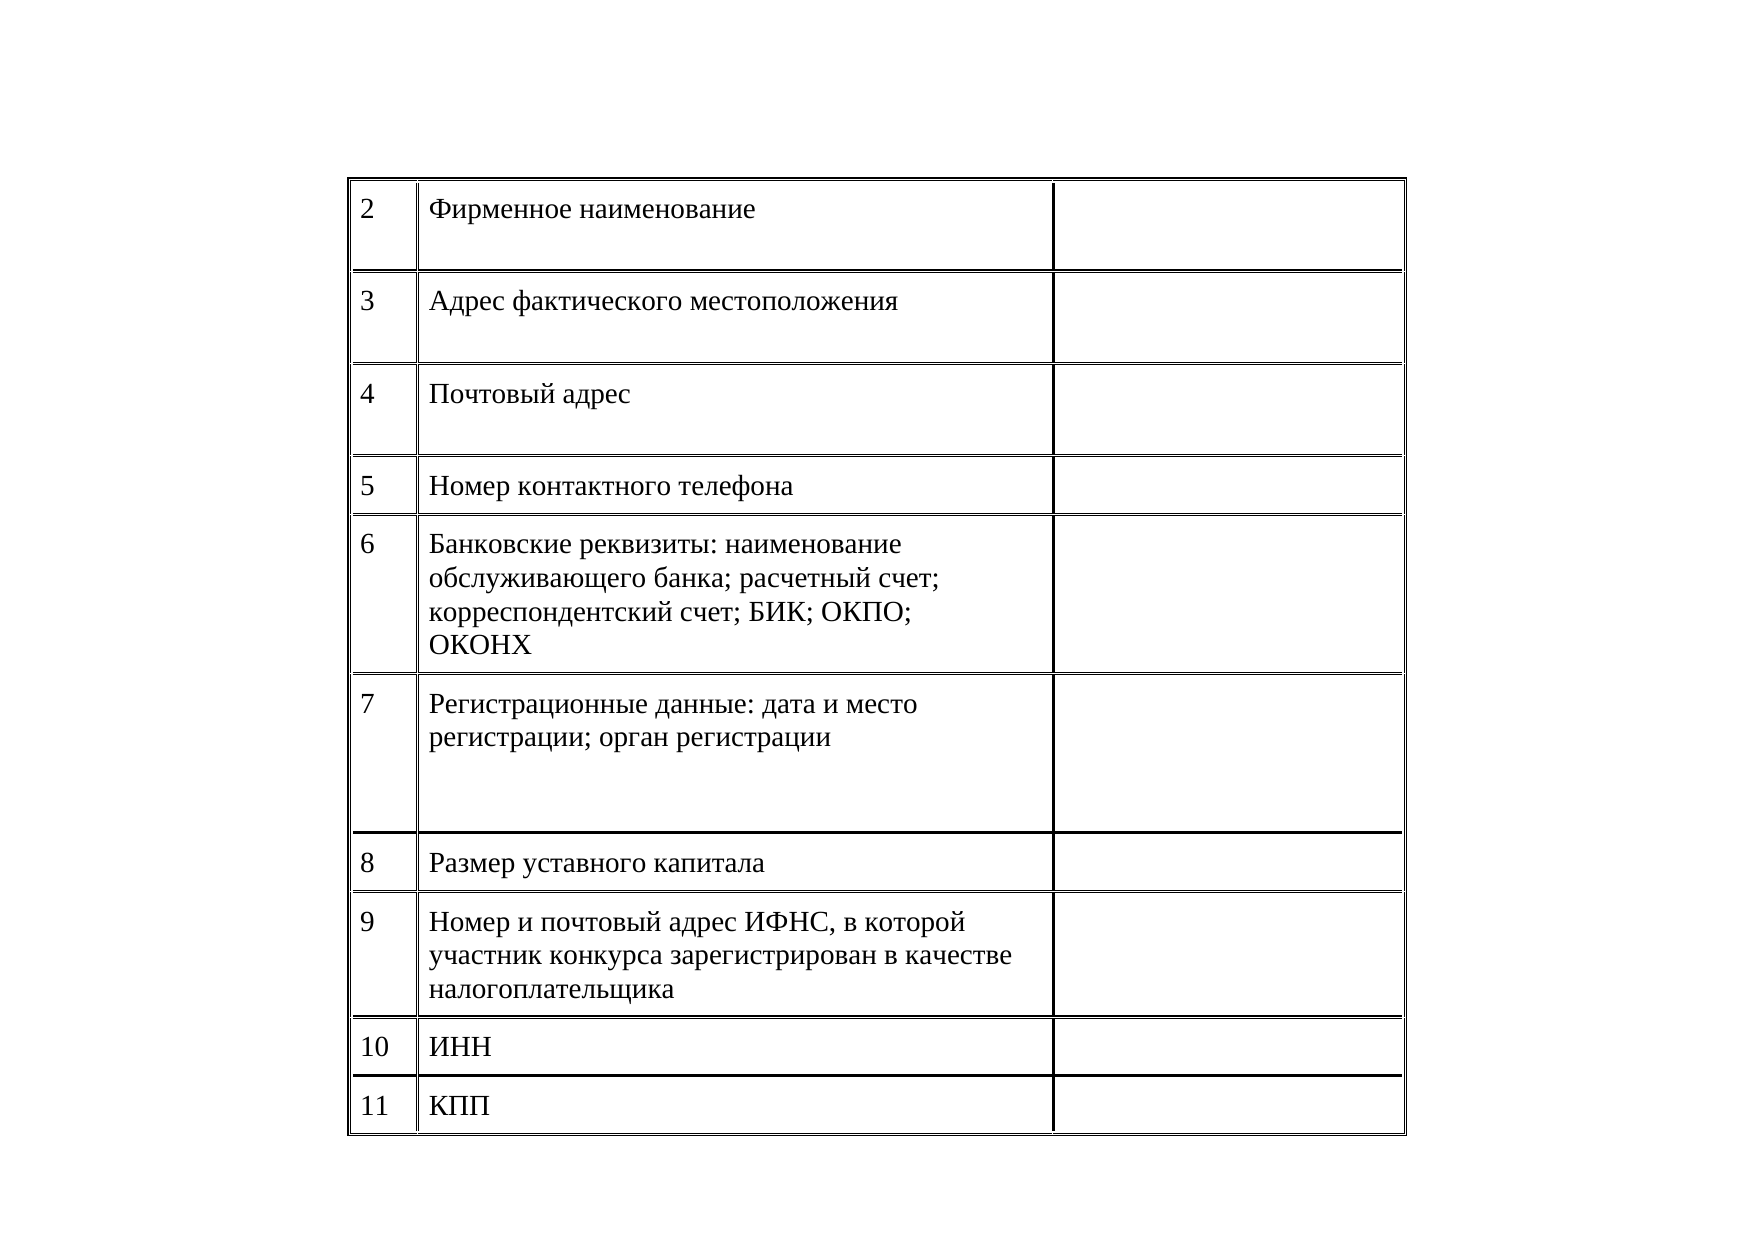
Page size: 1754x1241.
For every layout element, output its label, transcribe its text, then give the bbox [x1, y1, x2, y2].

table_cell [1053, 454, 1405, 512]
table_cell ИНН [419, 1019, 1052, 1074]
table_cell Банковские реквизиты: наименование обслуживающего банка; расчетный счет; корреспондентский счет; БИК; ОКПО; ОКОНХ [419, 516, 1052, 672]
table_cell 9 [351, 890, 416, 1015]
table_cell Номер контактного телефона [419, 457, 1052, 512]
table_cell 8 [351, 831, 416, 889]
table_cell 6 [351, 513, 416, 672]
table_cell Почтовый адрес [419, 365, 1052, 454]
table_cell [1053, 1074, 1404, 1133]
table_cell [1055, 831, 1404, 889]
table_cell 10 [351, 1015, 416, 1074]
table_cell Номер и почтовый адрес ИФНС, в которой участник конкурса зарегистрирован в качестве налогоплательщика [419, 893, 1052, 1015]
table_cell 7 [349, 672, 418, 831]
table_cell Фирменное наименование [418, 179, 1053, 269]
table_cell 11 [351, 1074, 418, 1133]
table_cell [1055, 890, 1404, 1015]
table_cell 4 [349, 362, 418, 454]
table_cell [1055, 513, 1404, 672]
table_cell [1053, 672, 1405, 831]
table_cell Адрес фактического местоположения [419, 273, 1052, 362]
table_cell [1055, 269, 1404, 362]
table_cell [1055, 1015, 1404, 1074]
table_cell 3 [351, 269, 416, 362]
table_cell [1053, 181, 1404, 269]
table_cell [1053, 362, 1405, 454]
table_cell 5 [349, 454, 418, 512]
table_cell Размер уставного капитала [419, 834, 1052, 889]
table_cell Регистрационные данные: дата и место регистрации; орган регистрации [419, 675, 1052, 831]
table_cell КПП [418, 1077, 1053, 1133]
table_cell 2 [351, 181, 418, 269]
